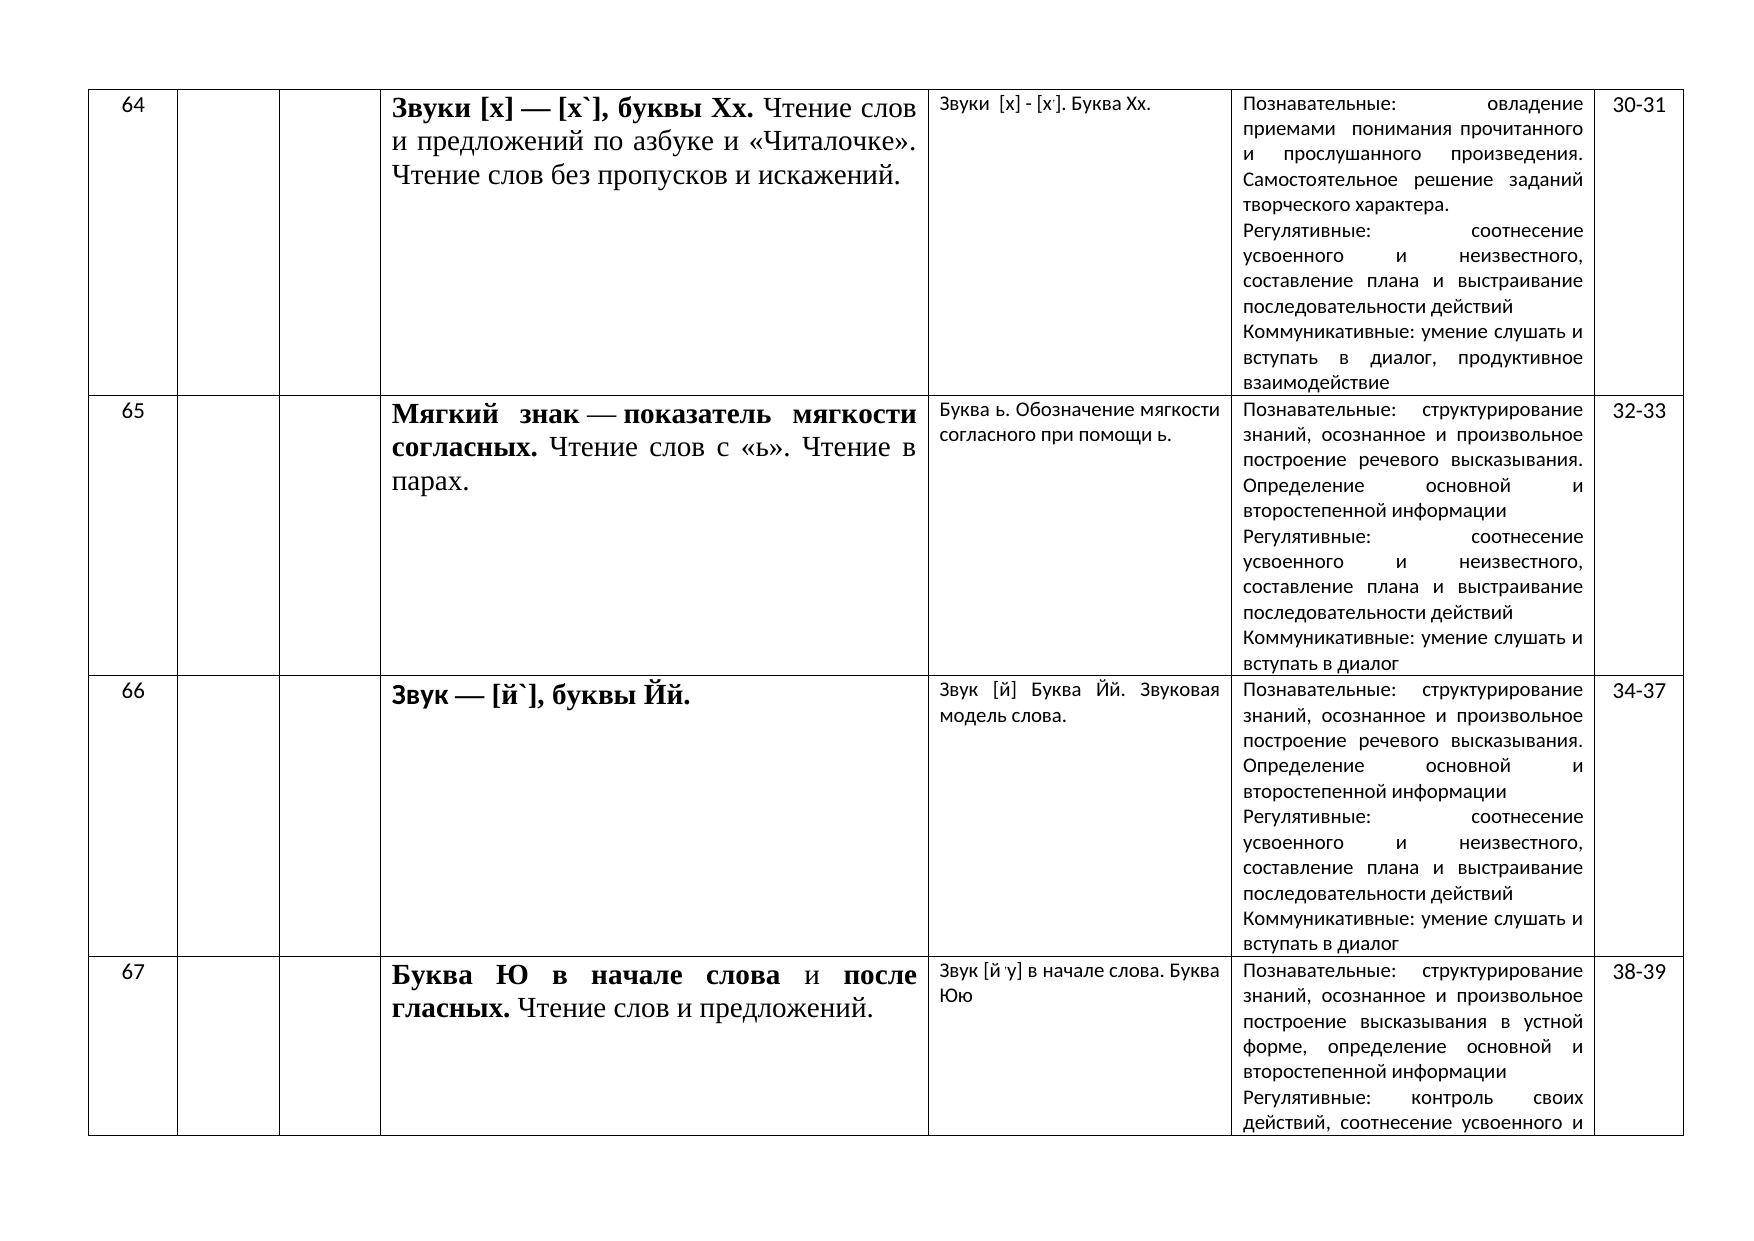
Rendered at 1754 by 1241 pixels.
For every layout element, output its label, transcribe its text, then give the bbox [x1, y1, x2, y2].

table_cell [280, 676, 380, 956]
table_cell [280, 957, 380, 1135]
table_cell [381, 957, 928, 1135]
table_cell [178, 957, 279, 1135]
table_cell Звуки [х] - [х,]. Буква Хх. [929, 90, 1231, 395]
table_cell 32-33 [1595, 396, 1683, 675]
table_cell 66 [89, 676, 177, 956]
table_cell 65 [89, 396, 177, 675]
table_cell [1232, 90, 1594, 395]
table_cell Звук [й] Буква Йй. Звуковая модель слова. [929, 676, 1231, 956]
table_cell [1232, 957, 1594, 1135]
table_cell 30-31 [1595, 90, 1683, 395]
table_cell Познавательные: структурирование знаний, осознанное и произвольное построение речевого высказывания. Определение основной и второстепенной информации Регулятивные: соотнесение усвоенного и неизвестного, составление плана и выстраивание последовательности действий Коммуникативные: умение слушать и вступать в диалог [1232, 396, 1594, 675]
table_cell 67 [89, 957, 177, 1135]
table_cell [178, 90, 279, 395]
table_cell [178, 396, 279, 675]
table_cell 64 [89, 90, 177, 395]
table_cell Буква ь. Обозначение мягкости согласного при помощи ь. [929, 396, 1231, 675]
table_cell Мягкий знак — показатель мягкости согласных. Чтение слов с «ь». Чтение в парах. [381, 396, 928, 675]
table_cell [178, 676, 279, 956]
table_cell 34-37 [1595, 676, 1683, 956]
table_cell 38-39 [1595, 957, 1683, 1135]
table_cell Звук — [й`], буквы Йй. [381, 676, 928, 956]
table_cell Звуки [х] — [х`], буквы Хх. Чтение слов и предложений по азбуке и «Читалочке». Чтение слов без пропусков и искажений. [381, 90, 928, 395]
table_cell [280, 90, 380, 395]
table_cell Познавательные: структурирование знаний, осознанное и произвольное построение речевого высказывания. Определение основной и второстепенной информации Регулятивные: соотнесение усвоенного и неизвестного, составление плана и выстраивание последовательности действий Коммуникативные: умение слушать и вступать в диалог [1232, 676, 1594, 956]
table_cell [280, 396, 380, 675]
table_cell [929, 957, 1231, 1135]
